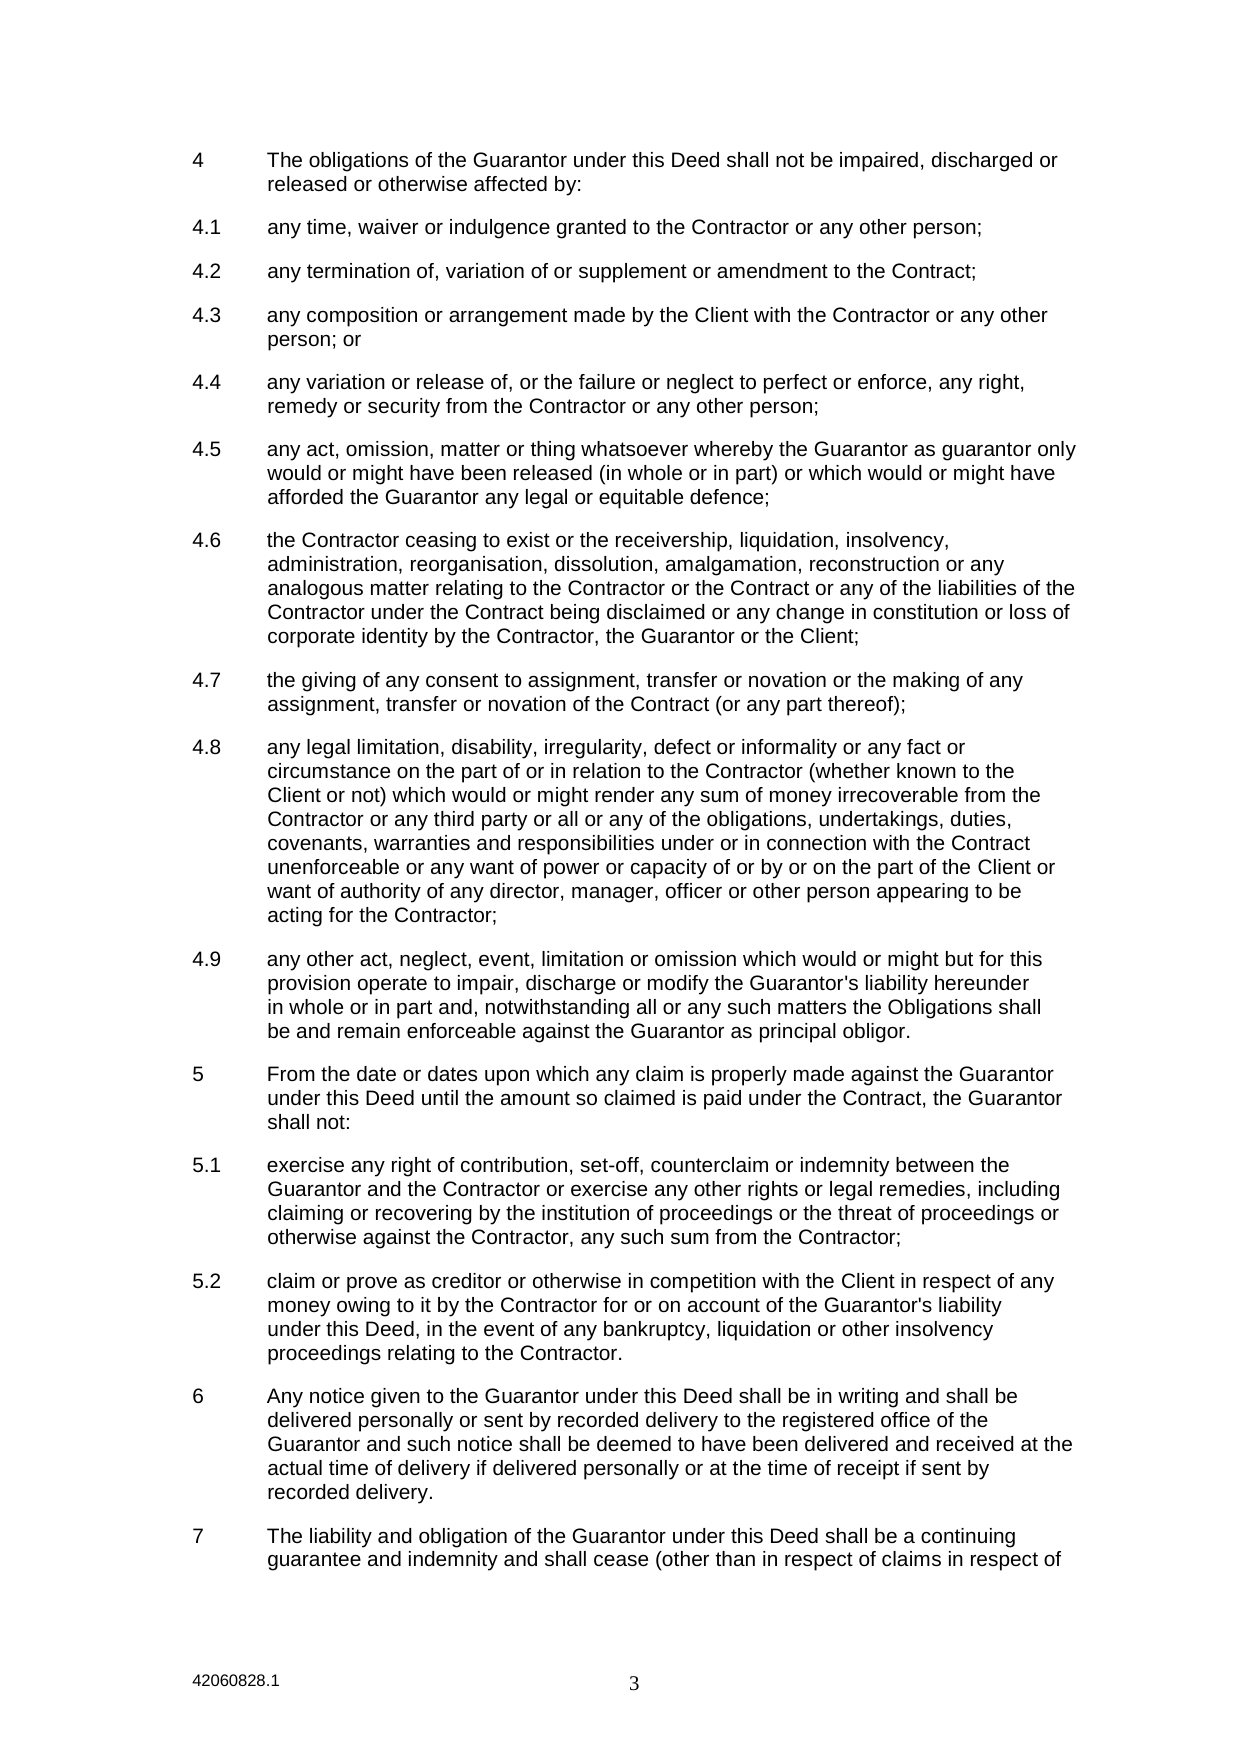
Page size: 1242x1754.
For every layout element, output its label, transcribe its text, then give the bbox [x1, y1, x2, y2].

text 4.4 any variation or release of, or the failure or neglect to perfect or enforce, any right, remedy or security from the Contractor or any other person; [192, 369, 1025, 417]
text 4.3 any composition or arrangement made by the Client with the Contractor or any other person; or [192, 302, 1048, 350]
text 4.7 the giving of any consent to assignment, transfer or novation or the making of any assignment, transfer or novation of the Contract (or any part thereof); [192, 667, 1023, 715]
text 5.1 exercise any right of contribution, set-off, counterclaim or indemnity between the Guarantor and the Contractor or exercise any other rights or legal remedies, including claiming or recovering by the institution of proceedings or the threat of proceedings or otherwise against the Contractor, any such sum from the Contractor; [192, 1153, 1061, 1249]
text 4.8 any legal limitation, disability, irregularity, defect or informality or any fact or circumstance on the part of or in relation to the Contractor (whether known to the Client or not) which would or might render any sum of money irrecoverable from the Contractor or any third party or all or any of the obligations, undertakings, duties, covenants, warranties and responsibilities under or in connection with the Contract unenforceable or any want of power or capacity of or by or on the part of the Client or want of authority of any director, manager, officer or other person appearing to be [192, 735, 1074, 903]
text 4.9 any other act, neglect, event, limitation or omission which would or might but for this provision operate to impair, discharge or modify the Guarantor's liability hereunder in whole or in part and, notwithstanding all or any such matters the Obligations shall be and remain enforceable against the Guarantor as principal obligor. [192, 947, 1051, 1042]
text 6 Any notice given to the Guarantor under this Deed shall be in writing and shall be delivered personally or sent by recorded delivery to the registered office of the Guarantor and such notice shall be deemed to have been delivered and received at the actual time of delivery if delivered personally or at the time of receipt if sent by recorded delivery. [192, 1384, 1076, 1504]
text 4.2 any termination of, variation of or supplement or amendment to the Contract; [192, 259, 1085, 283]
text 5.2 claim or prove as creditor or otherwise in competition with the Client in respect of any money owing to it by the Contractor for or on account of the Guarantor's liability under this Deed, in the event of any bankruptcy, liquidation or other insolvency proceedings relating to the Contractor. [192, 1269, 1060, 1364]
text 4.1 any time, waiver or indulgence granted to the Contractor or any other person; [192, 215, 1085, 239]
text 5 From the date or dates upon which any claim is properly made against the Guarantor under this Deed until the amount so claimed is paid under the Contract, the Guarantor shall not: [192, 1062, 1062, 1134]
text 4 The obligations of the Guarantor under this Deed shall not be impaired, discharged or released or otherwise affected by: [192, 148, 1059, 196]
text 4.6 the Contractor ceasing to exist or the receivership, liquidation, insolvency, administration, reorganisation, dissolution, amalgamation, reconstruction or any analogous matter relating to the Contractor or the Contract or any of the liabilities of the Contractor under the Contract being disclaimed or any change in constitution or loss of corporate identity by the Contractor, the Guarantor or the Client; [192, 528, 1075, 648]
text 4.5 any act, omission, matter or thing whatsoever whereby the Guarantor as guarantor only would or might have been released (in whole or in part) or which would or might have afforded the Guarantor any legal or equitable defence; [192, 437, 1077, 509]
text 7 The liability and obligation of the Guarantor under this Deed shall be a continuing guarantee and indemnity and shall cease (other than in respect of claims in respect of [192, 1525, 1061, 1571]
text acting for the Contractor; [267, 903, 1085, 927]
